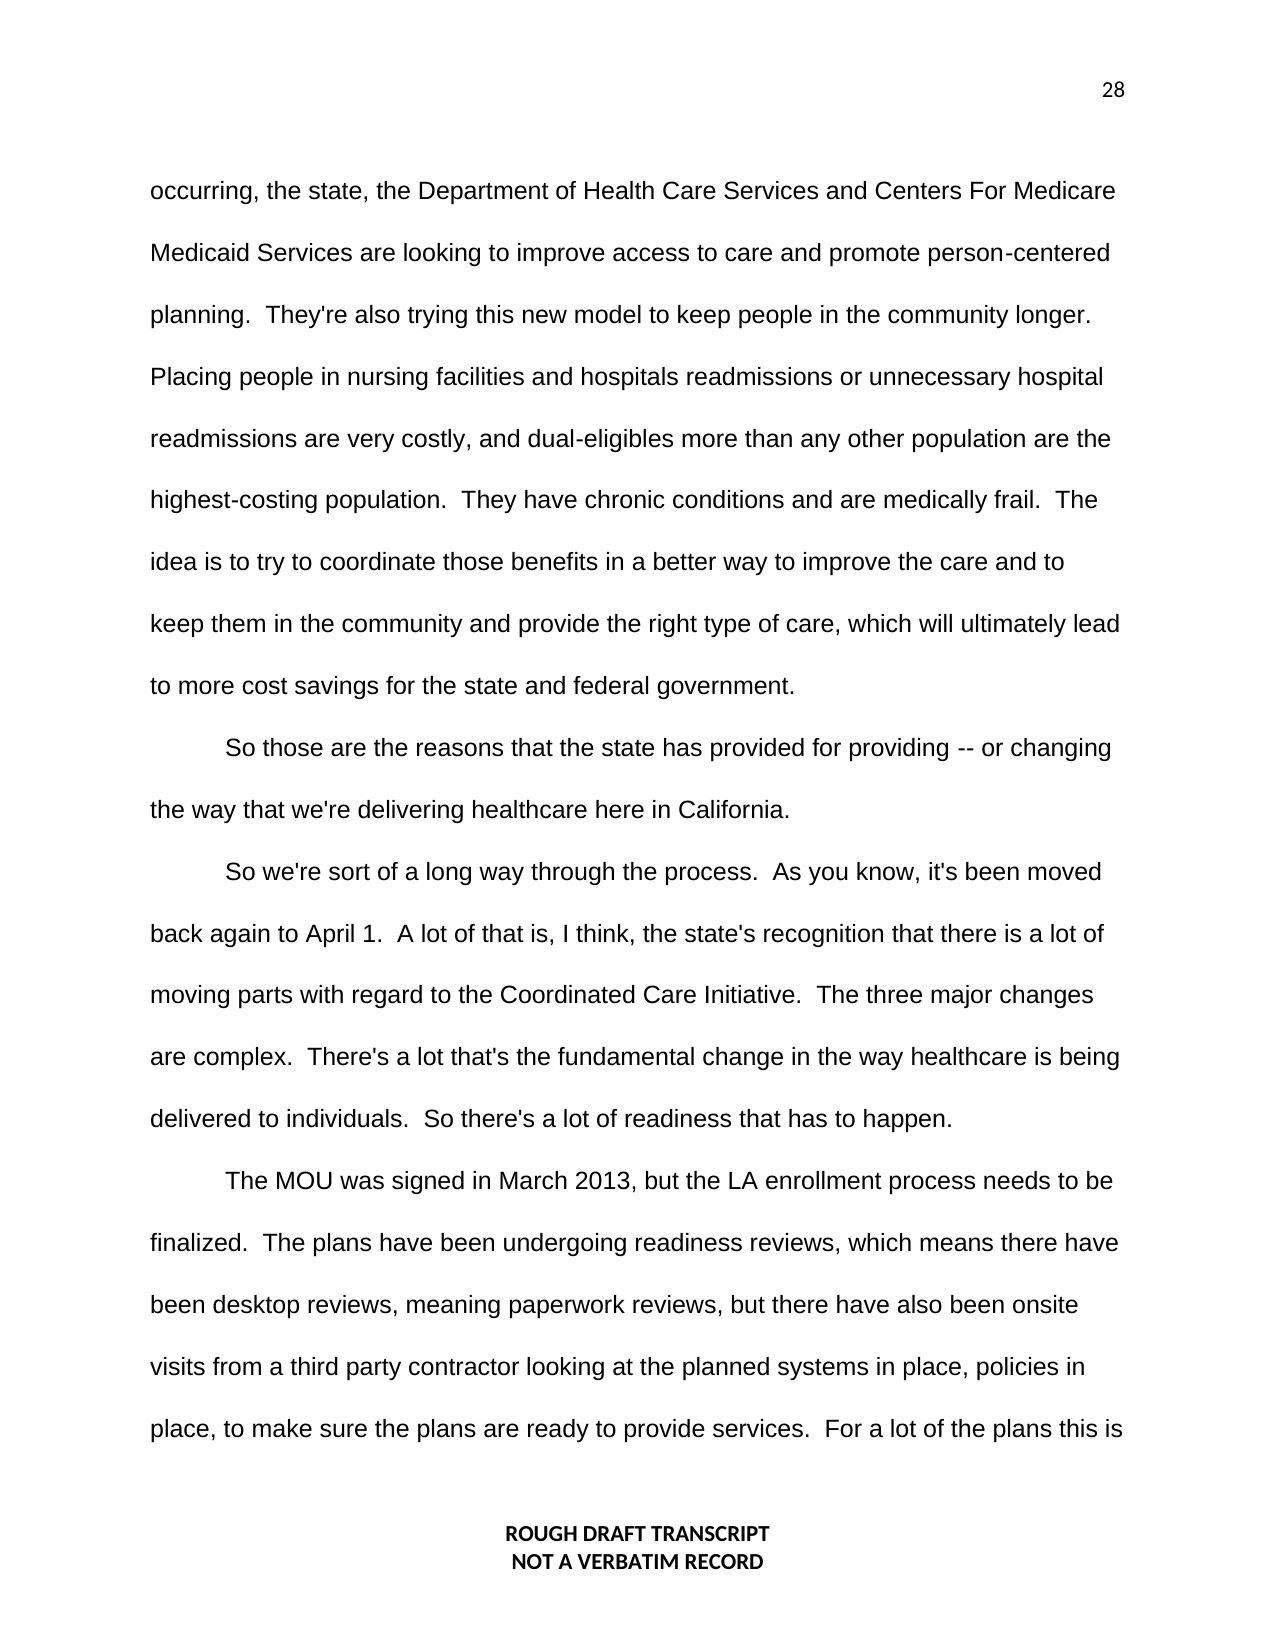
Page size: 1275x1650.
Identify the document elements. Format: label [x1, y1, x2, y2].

text [150, 150, 1125, 1449]
